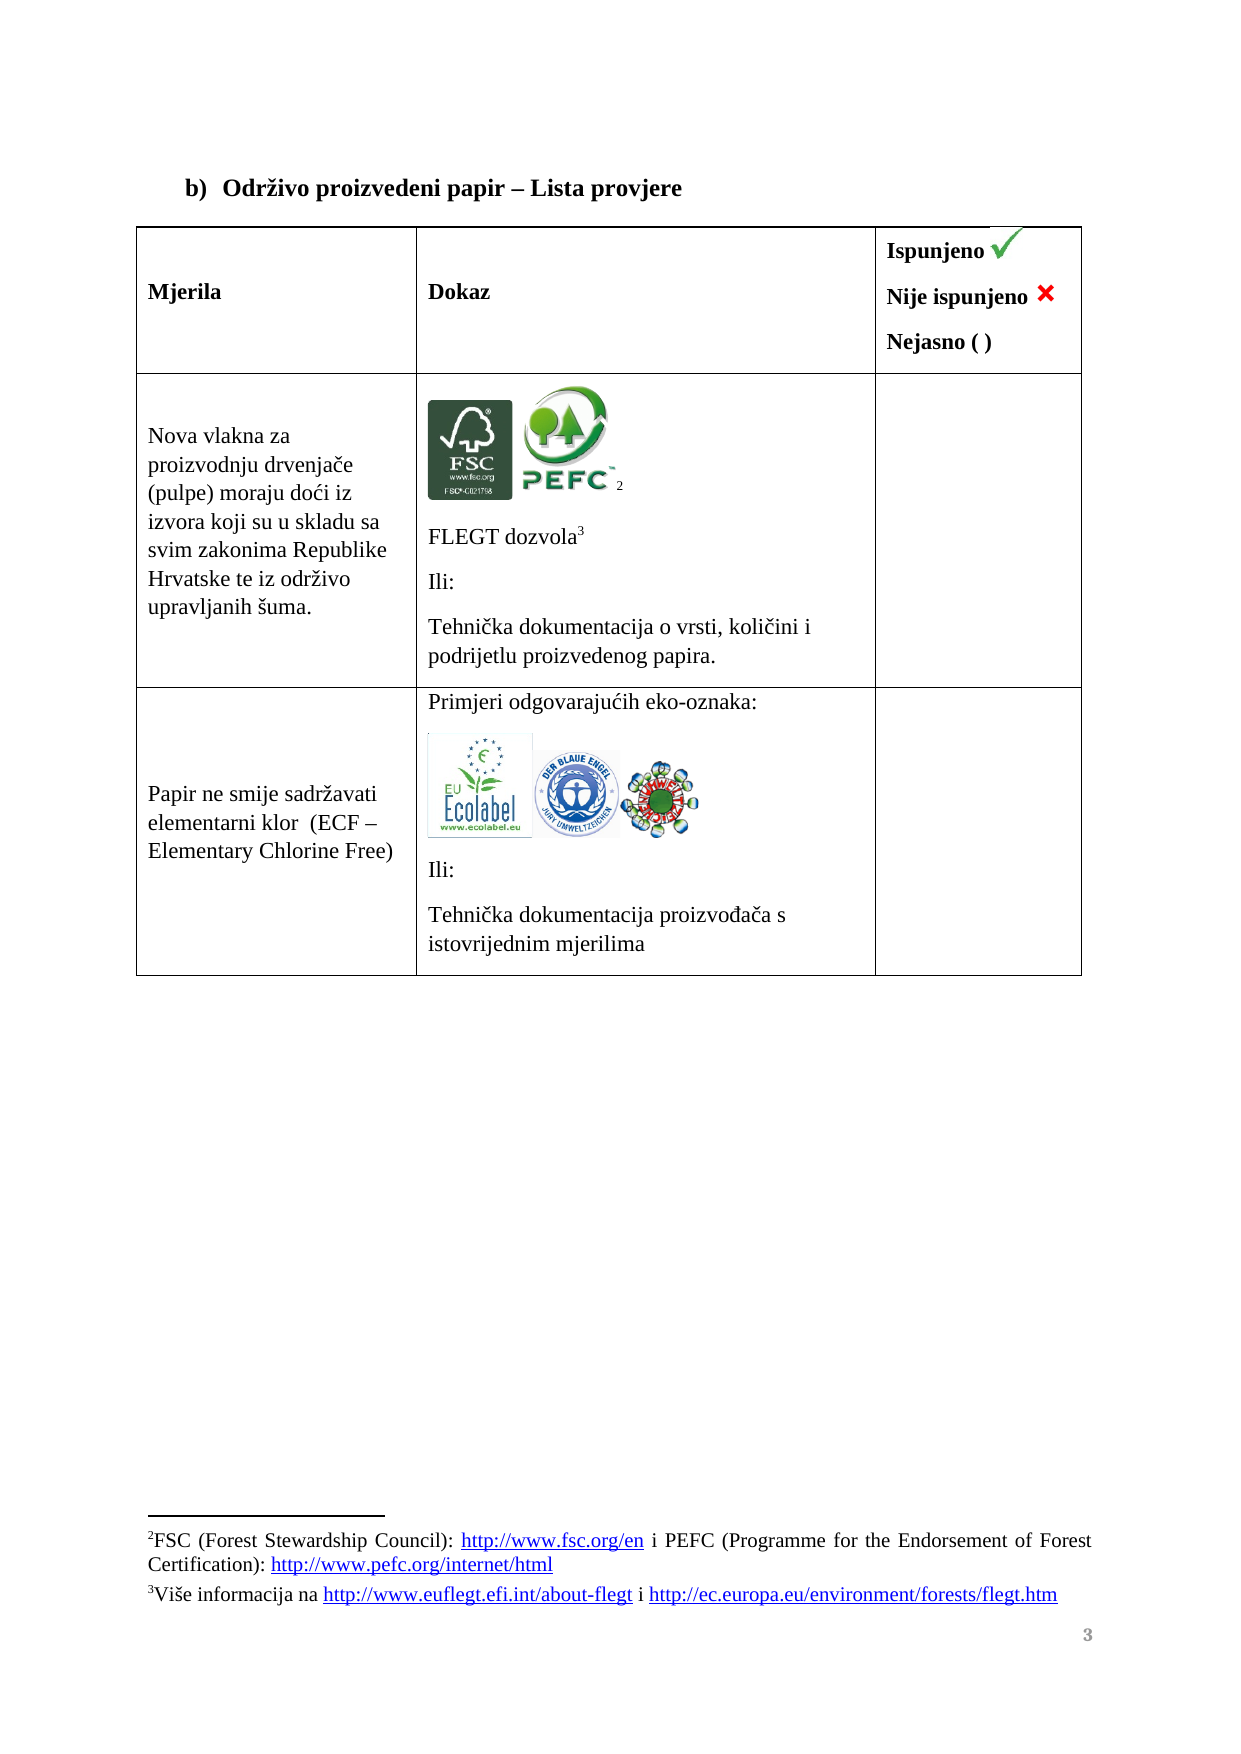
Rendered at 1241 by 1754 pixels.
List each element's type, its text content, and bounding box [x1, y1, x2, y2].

picture [427, 374, 617, 500]
list Održivo proizvedeni papir – Lista provjere [185, 173, 1093, 201]
table_cell [876, 688, 1081, 975]
table_header Dokaz [417, 228, 875, 373]
table_header Ispunjeno Nije ispunjeno Nejasno ( ) [876, 228, 1081, 373]
picture [427, 733, 699, 838]
table_header Mjerila [137, 228, 416, 373]
table_cell Nova vlakna za proizvodnju drvenjače (pulpe) moraju doći iz izvora koji su u skladu sa svim zakonima Republike Hrvatske te iz održivo upravljanih šuma. [137, 374, 416, 687]
picture [1034, 281, 1057, 305]
table_cell Papir ne smije sadržavati elementarni klor (ECF – Elementary Chlorine Free) [137, 688, 416, 975]
table_cell FLEGT dozvola Ili: Tehnička dokumentacija o vrsti, količini i podrijetlu proizvedenog papira. [417, 374, 875, 687]
table_cell Primjeri odgovarajućih eko-oznaka: Ili: Tehnička dokumentacija proizvođača s istovrijednim mjerilima [417, 688, 875, 975]
table_cell [876, 374, 1081, 687]
picture [990, 227, 1023, 259]
